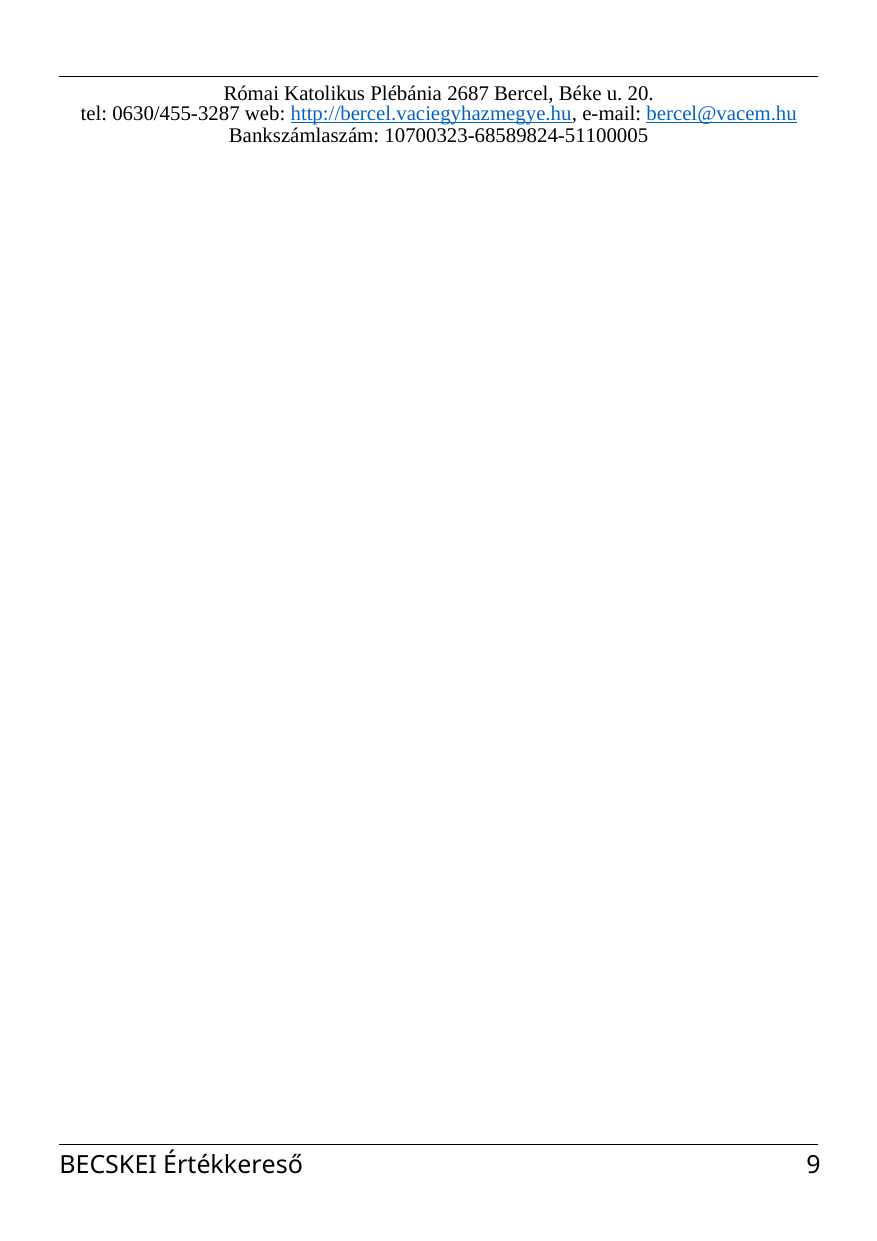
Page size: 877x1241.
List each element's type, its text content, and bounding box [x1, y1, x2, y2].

text Római Katolikus Plébánia 2687 Bercel, Béke u. 20. [59, 77, 818, 103]
text Bankszámlaszám: 10700323-68589824-51100005 [59, 125, 818, 147]
text tel: 0630/455-3287 web: http://bercel.vaciegyhazmegye.hu, e-mail: bercel@vacem.hu [59, 103, 818, 125]
